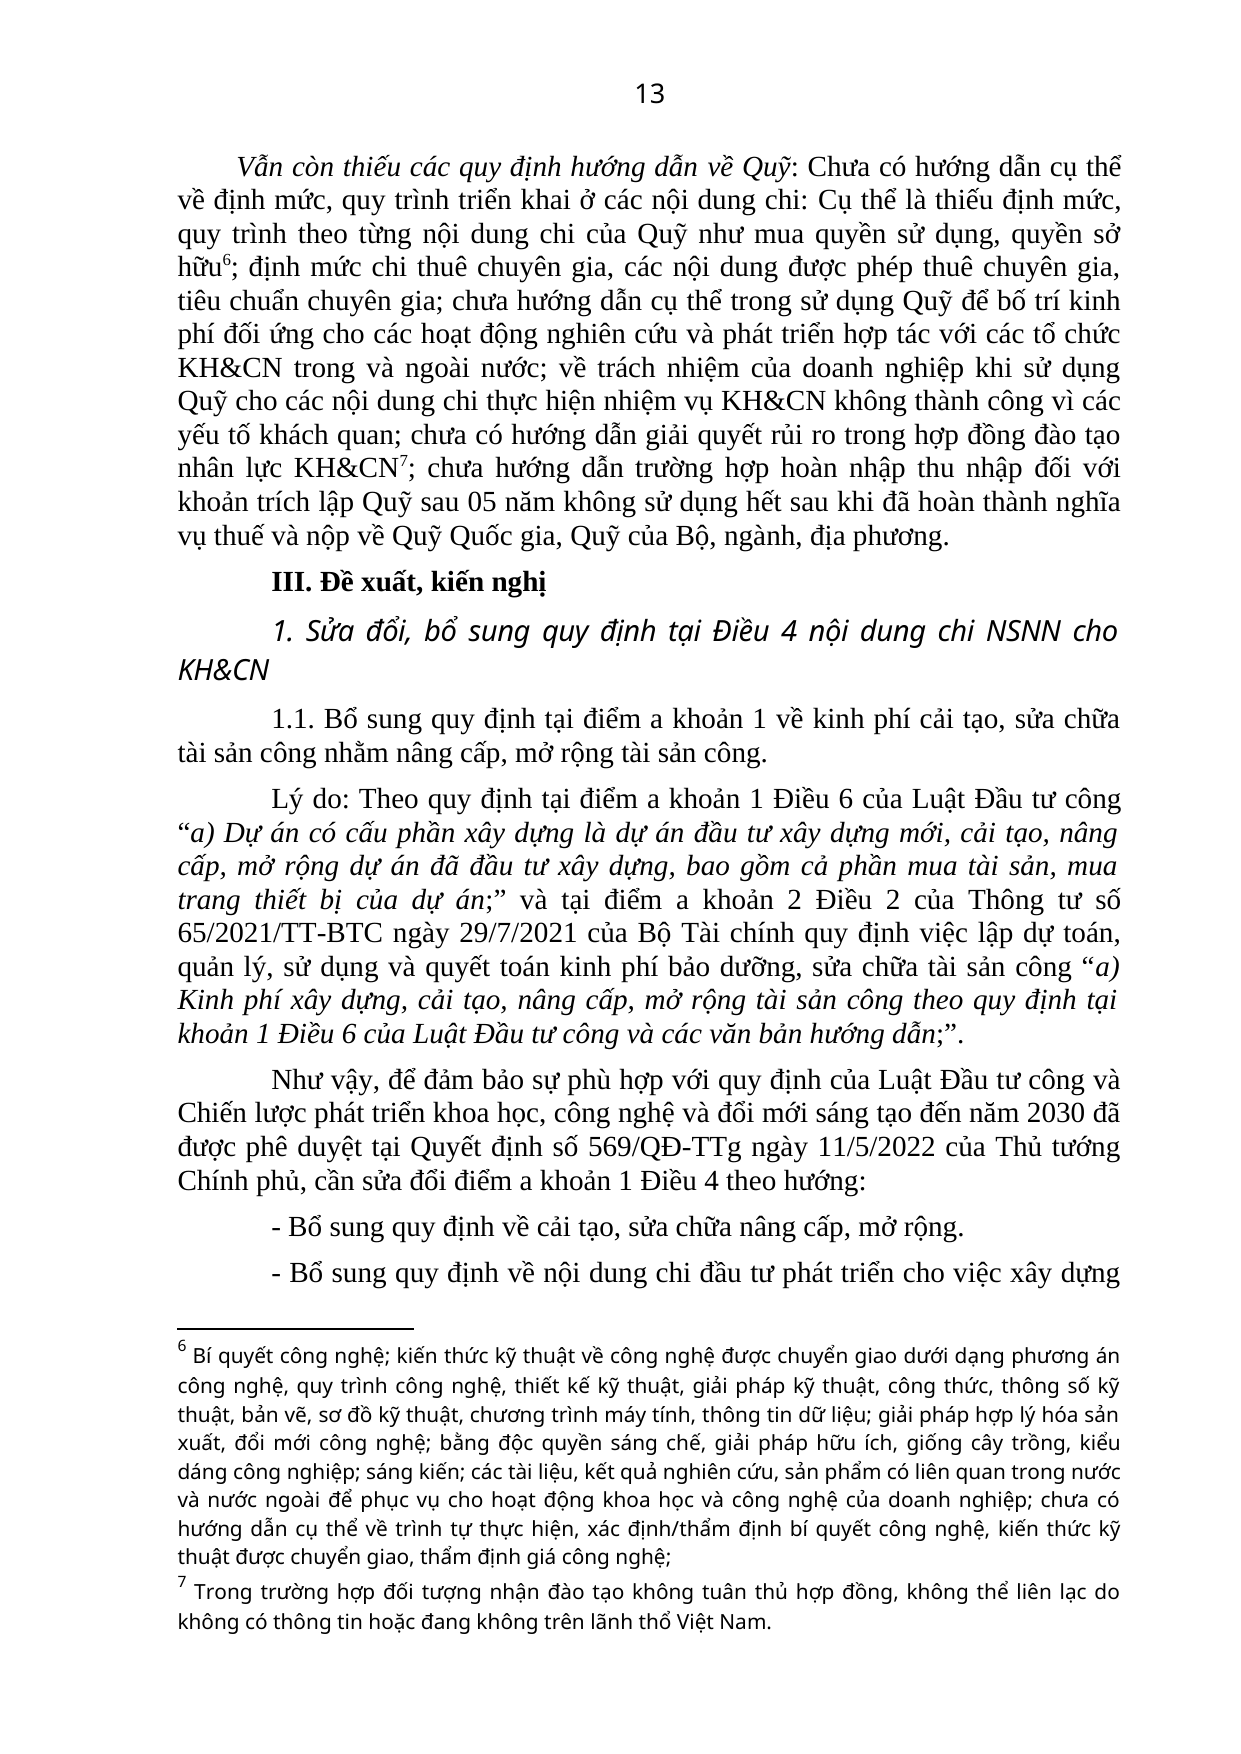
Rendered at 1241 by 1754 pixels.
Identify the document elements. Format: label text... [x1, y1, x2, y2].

text III. Đề xuất, kiến nghị [177, 564, 1122, 597]
text 1.1. Bổ sung quy định tại điểm a khoản 1 về kinh phí cải tạo, sửa chữa tài sản công nhằm nâng cấp, mở rộng tài sản công. [177, 702, 1122, 769]
text Lý do: Theo quy định tại điểm a khoản 1 Điều 6 của Luật Đầu tư công “a) Dự án có cấu phần xây dựng là dự án đầu tư xây dựng mới, cải tạo, nâng cấp, mở rộng dự án đã đầu tư xây dựng, bao gồm cả phần mua tài sản, mua trang thiết bị của dự án;” và tại điểm a khoản 2 Điều 2 của Thông tư số 65/2021/TT-BTC ngày 29/7/2021 của Bộ Tài chính quy định việc lập dự toán, quản lý, sử dụng và quyết toán kinh phí bảo dưỡng, sửa chữa tài sản công “a) Kinh phí xây dựng, cải tạo, nâng cấp, mở rộng tài sản công theo quy định tại khoản 1 Điều 6 của Luật Đầu tư công và các văn bản hướng dẫn;”. [177, 781, 1122, 1049]
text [177, 1255, 1122, 1288]
text 1. Sửa đổi, bổ sung quy định tại Điều 4 nội dung chi NSNN cho KH&CN [177, 610, 1122, 689]
text - Bổ sung quy định về cải tạo, sửa chữa nâng cấp, mở rộng. [177, 1209, 1122, 1242]
text Vẫn còn thiếu các quy định hướng dẫn về Quỹ: Chưa có hướng dẫn cụ thể về định mức, quy trình triển khai ở các nội dung chi: Cụ thể là thiếu định mức, quy trình theo từng nội dung chi của Quỹ như mua quyền sử dụng, quyền sở hữu; định mức chi thuê chuyên gia, các nội dung được phép thuê chuyên gia, tiêu chuẩn chuyên gia; chưa hướng dẫn cụ thể trong sử dụng Quỹ để bố trí kinh phí đối ứng cho các hoạt động nghiên cứu và phát triển hợp tác với các tổ chức KH&CN trong và ngoài nước; về trách nhiệm của doanh nghiệp khi sử dụng Quỹ cho các nội dung chi thực hiện nhiệm vụ KH&CN không thành công vì các yếu tố khách quan; chưa có hướng dẫn giải quyết rủi ro trong hợp đồng đào tạo nhân lực KH&CN; chưa hướng dẫn trường hợp hoàn nhập thu nhập đối với khoản trích lập Quỹ sau 05 năm không sử dụng hết sau khi đã hoàn thành nghĩa vụ thuế và nộp về Quỹ Quốc gia, Quỹ của Bộ, ngành, địa phương. [177, 149, 1122, 551]
text Như vậy, để đảm bảo sự phù hợp với quy định của Luật Đầu tư công và Chiến lược phát triển khoa học, công nghệ và đổi mới sáng tạo đến năm 2030 đã được phê duyệt tại Quyết định số 569/QĐ-TTg ngày 11/5/2022 của Thủ tướng Chính phủ, cần sửa đổi điểm a khoản 1 Điều 4 theo hướng: [177, 1062, 1122, 1196]
